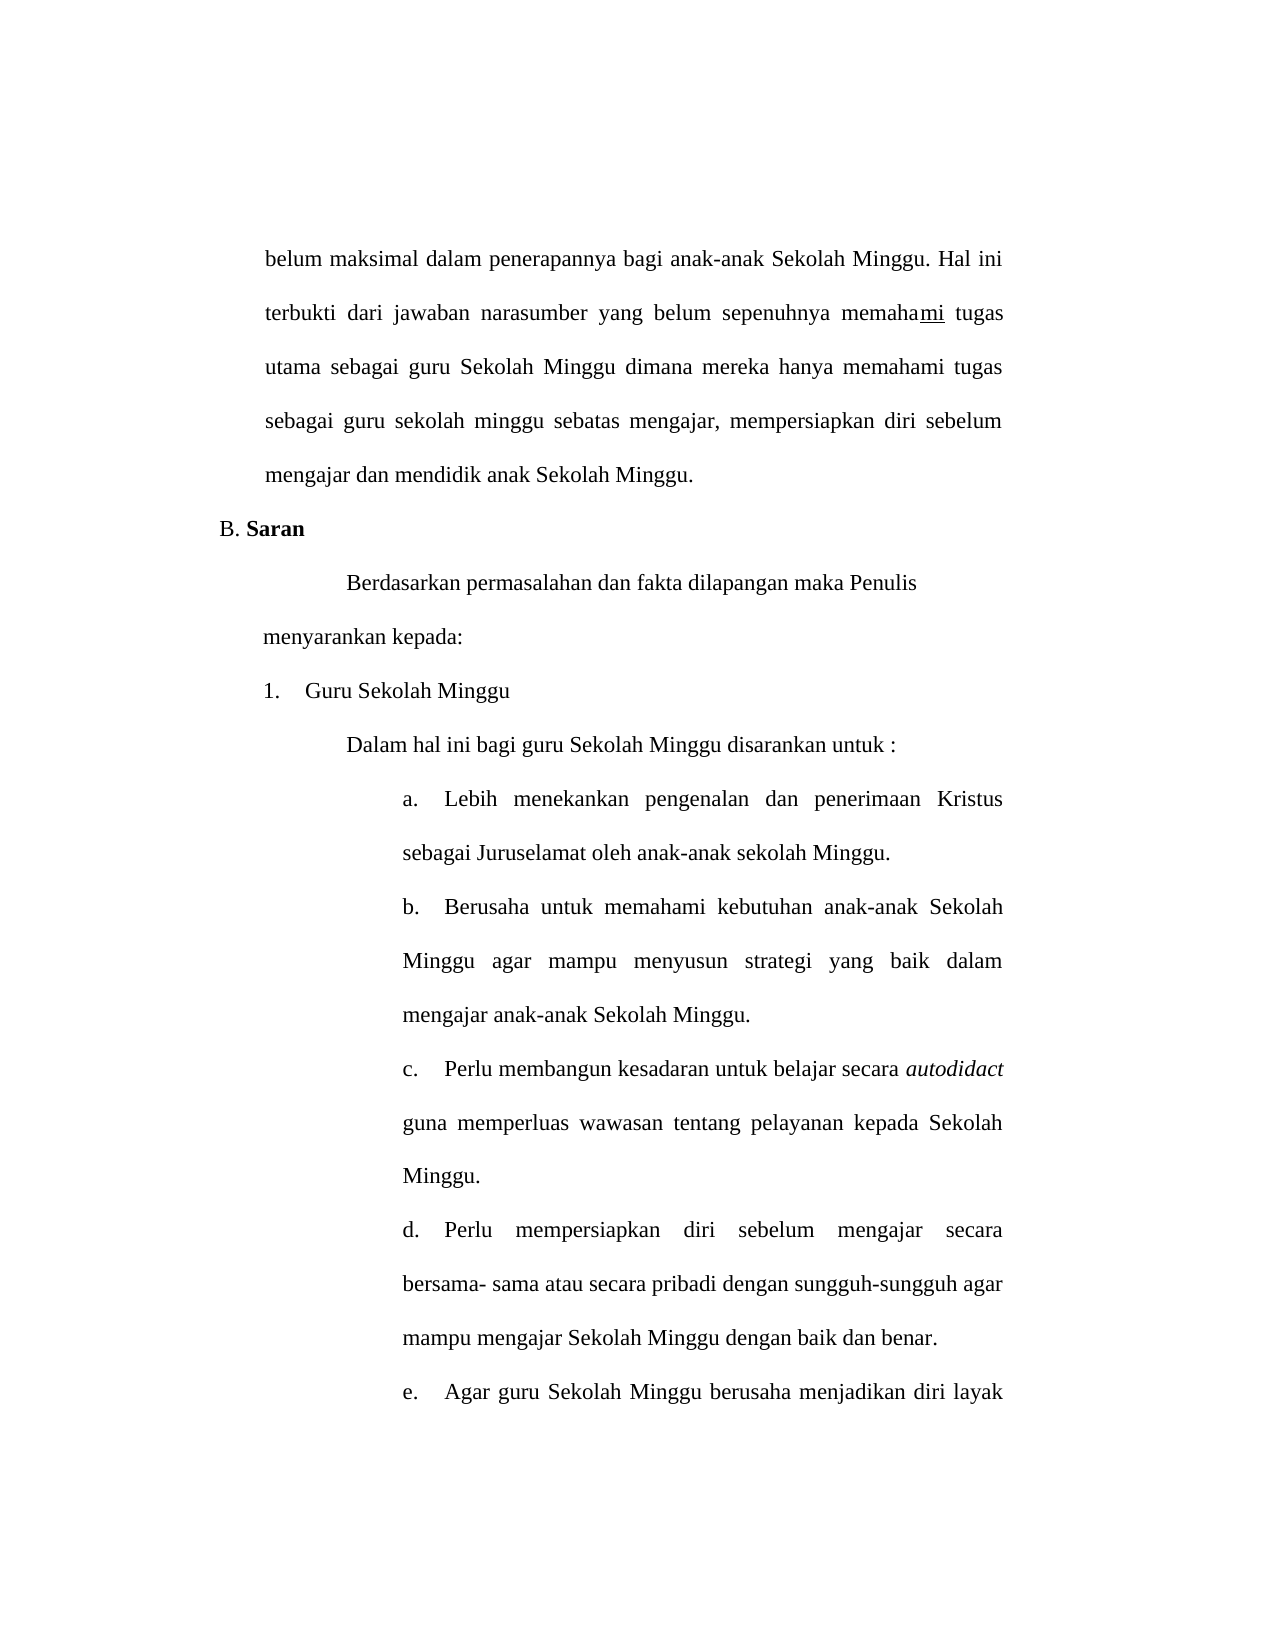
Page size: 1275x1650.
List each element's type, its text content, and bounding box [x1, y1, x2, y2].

text B. Saran [219, 493, 1004, 547]
list Perlu mempersiapkan diri sebelum mengajar secara bersama- sama atau secara pribadi dengan sungguh-sungguh agar mampu mengajar Sekolah Minggu dengan baik dan benar. [402, 1195, 1004, 1357]
list Guru Sekolah Minggu [263, 655, 1004, 709]
text Berdasarkan permasalahan dan fakta dilapangan maka Penulis menyarankan kepada: [263, 547, 1004, 655]
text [265, 223, 1004, 493]
list Perlu membangun kesadaran untuk belajar secara autodidact guna memperluas wawasan tentang pelayanan kepada Sekolah Minggu. [402, 1033, 1004, 1195]
list Lebih menekankan pengenalan dan penerimaan Kristus sebagai Juruselamat oleh anak-anak sekolah Minggu. [402, 763, 1004, 871]
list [402, 1357, 1004, 1411]
list Berusaha untuk memahami kebutuhan anak-anak Sekolah Minggu agar mampu menyusun strategi yang baik dalam mengajar anak-anak Sekolah Minggu. [402, 871, 1004, 1033]
text Dalam hal ini bagi guru Sekolah Minggu disarankan untuk : [263, 709, 1004, 763]
